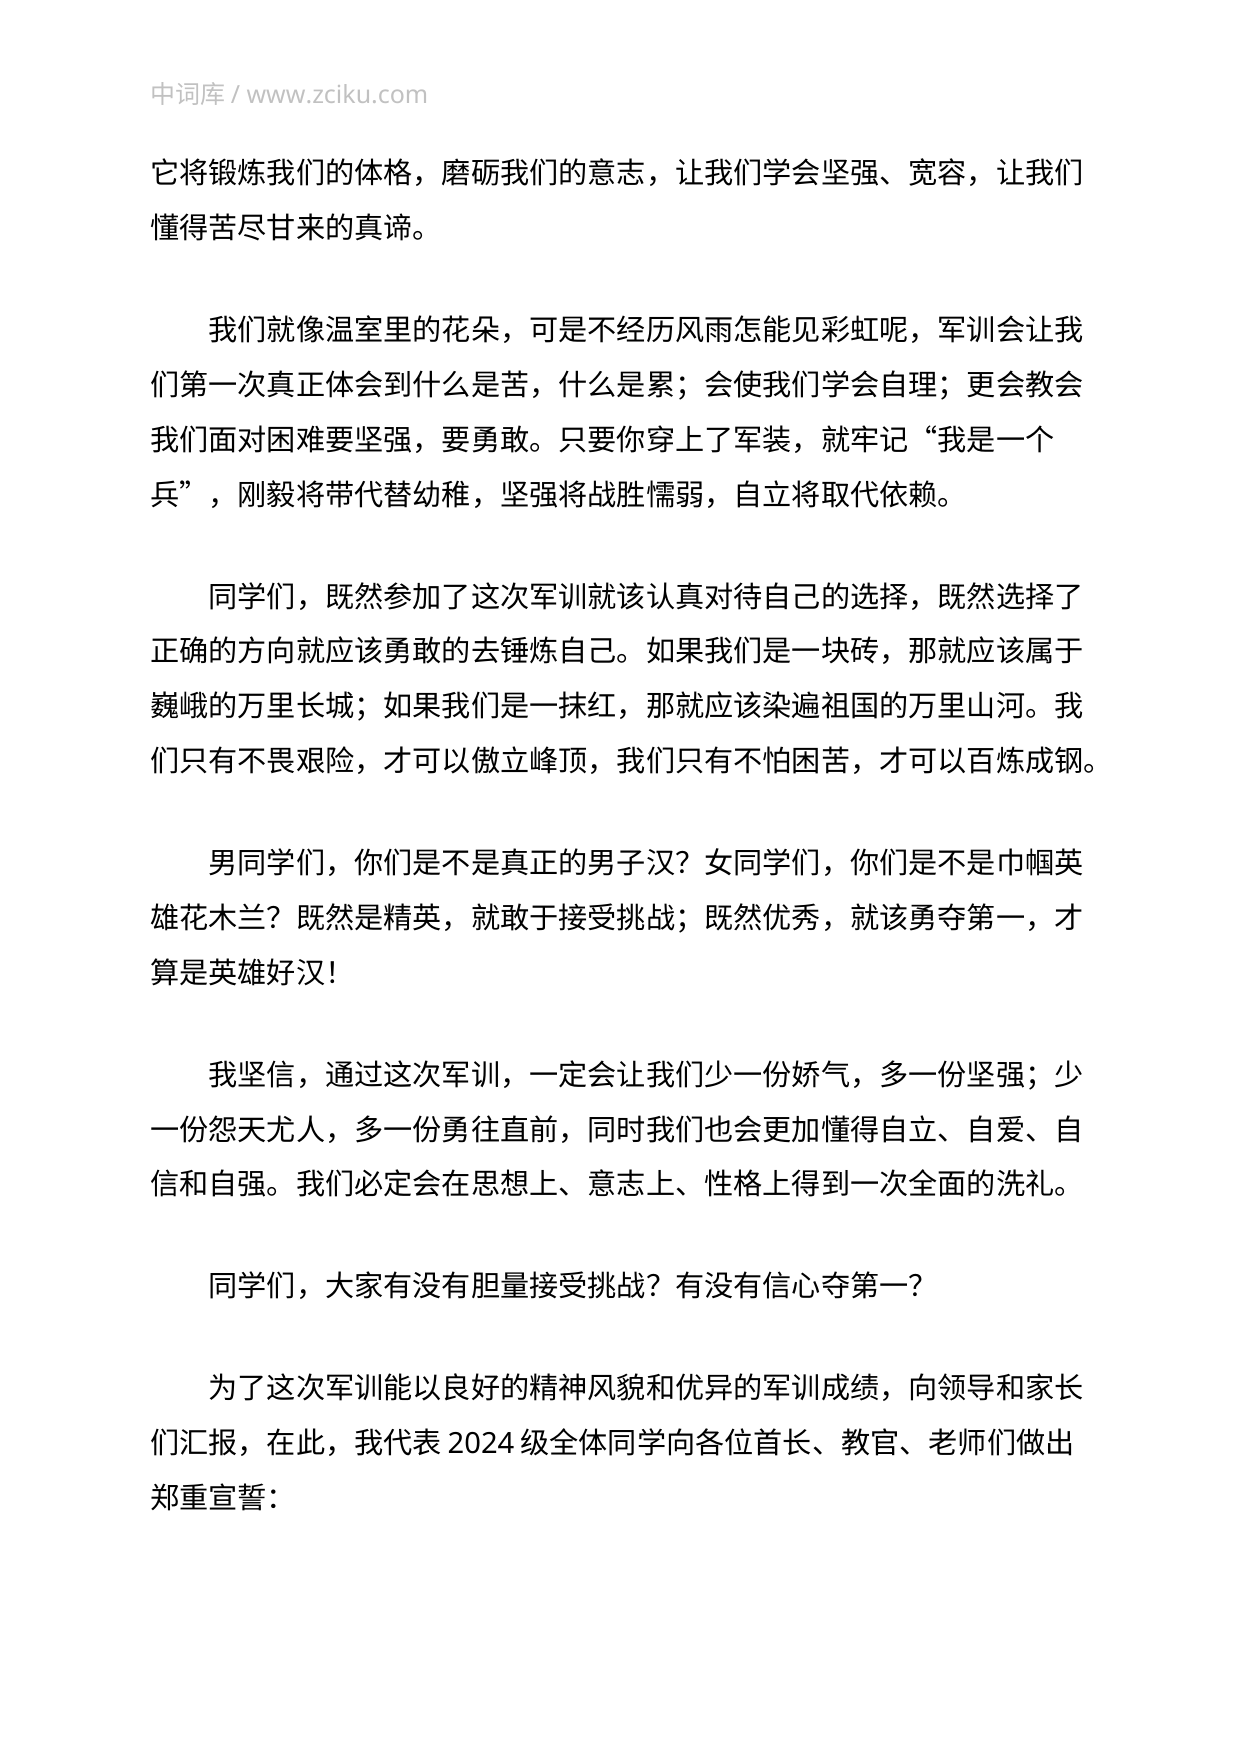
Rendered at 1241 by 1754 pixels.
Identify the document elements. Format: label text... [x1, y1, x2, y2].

text 我们就像温室里的花朵，可是不经历风雨怎能见彩虹呢，军训会让我们第一次真正体会到什么是苦，什么是累；会使我们学会自理；更会教会我们面对困难要坚强，要勇敢。只要你穿上了军装，就牢记“我是一个兵”，刚毅将带代替幼稚，坚强将战胜懦弱，自立将取代依赖。 [150, 307, 1090, 514]
text 我坚信，通过这次军训，一定会让我们少一份娇气，多一份坚强；少一份怨天尤人，多一份勇往直前，同时我们也会更加懂得自立、自爱、自信和自强。我们必定会在思想上、意志上、性格上得到一次全面的洗礼。 [150, 1051, 1090, 1203]
text 同学们，大家有没有胆量接受挑战？有没有信心夺第一？ [150, 1263, 1090, 1305]
text 男同学们，你们是不是真正的男子汉？女同学们，你们是不是巾帼英雄花木兰？既然是精英，就敢于接受挑战；既然优秀，就该勇夺第一，才算是英雄好汉！ [150, 839, 1090, 992]
text 同学们，既然参加了这次军训就该认真对待自己的选择，既然选择了正确的方向就应该勇敢的去锤炼自己。如果我们是一块砖，那就应该属于巍峨的万里长城；如果我们是一抹红，那就应该染遍祖国的万里山河。我们只有不畏艰险，才可以傲立峰顶，我们只有不怕困苦，才可以百炼成钢。 [150, 573, 1090, 780]
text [150, 150, 1090, 247]
text 为了这次军训能以良好的精神风貌和优异的军训成绩，向领导和家长们汇报，在此，我代表2024级全体同学向各位首长、教官、老师们做出郑重宣誓： [150, 1364, 1090, 1517]
